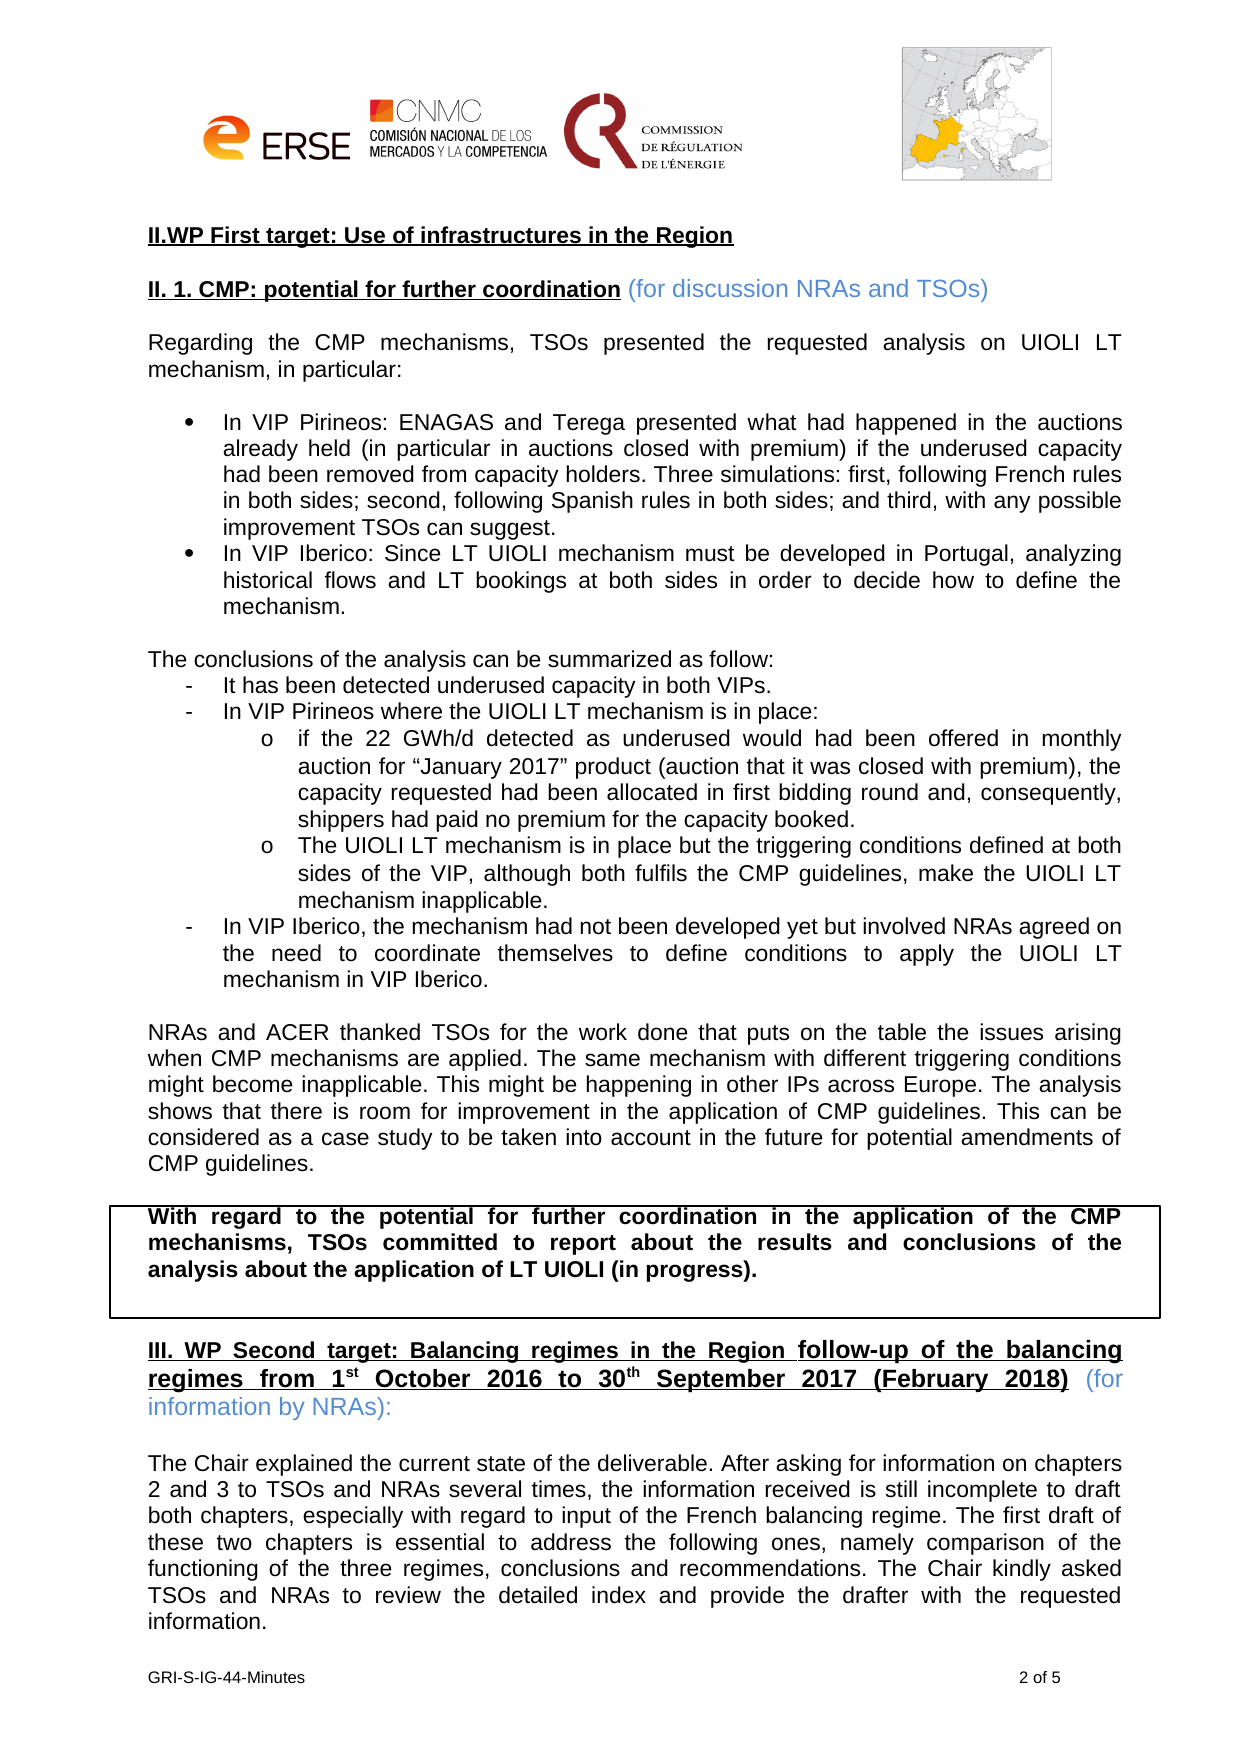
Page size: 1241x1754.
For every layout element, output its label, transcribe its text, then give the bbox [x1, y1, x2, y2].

text Regarding the CMP mechanisms, TSOs presented the requested analysis on UIOLI LT mechanism, in particular: [148, 329, 1123, 382]
picture [361, 92, 554, 162]
picture [202, 114, 350, 160]
text II. 1. CMP: potential for further coordination (for discussion NRAs and TSOs) [148, 274, 1123, 303]
text NRAs and ACER thanked TSOs for the work done that puts on the table the issues arising when CMP mechanisms are applied. The same mechanism with different triggering conditions might become inapplicable. This might be happening in other IPs across Europe. The analysis shows that there is room for improvement in the application of CMP guidelines. This can be considered as a case study to be taken into account in the future for potential amendments of CMP guidelines. [148, 1018, 1123, 1177]
list In VIP Pirineos where the UIOLI LT mechanism is in place: [185, 698, 1123, 725]
text III. WP Second target: Balancing regimes in the Region follow-up of the balancing regimes from 1st October 2016 to 30th September 2017 (February 2018) (for information by NRAs): [148, 1361, 1123, 1421]
list In VIP Iberico, the mechanism had not been developed yet but involved NRAs agreed on the need to coordinate themselves to define conditions to apply the UIOLI LT mechanism in VIP Iberico. [185, 913, 1123, 992]
list The UIOLI LT mechanism is in place but the triggering conditions defined at both sides of the VIP, although both fulfils the CMP guidelines, make the UIOLI LT mechanism inapplicable. [260, 832, 1123, 913]
text III. WP Second target: Balancing regimes in the Region follow-up of the balancing regimes from 1st October 2016 to 30th September 2017 (February 2018) (for information by NRAs): [148, 1335, 1123, 1360]
list It has been detected underused capacity in both VIPs. [185, 672, 1123, 698]
text The conclusions of the analysis can be summarized as follow: [148, 646, 1123, 672]
text The Chair explained the current state of the deliverable. After asking for information on chapters 2 and 3 to TSOs and NRAs several times, the information received is still incomplete to draft both chapters, especially with regard to input of the French balancing regime. The first draft of these two chapters is essential to address the following ones, namely comparison of the functioning of the three regimes, conclusions and recommendations. The Chair kindly asked TSOs and NRAs to review the detailed index and provide the drafter with the requested information. [148, 1450, 1123, 1634]
list In VIP Iberico: Since LT UIOLI mechanism must be developed in Portugal, analyzing historical flows and LT bookings at both sides in order to decide how to define the mechanism. [185, 540, 1123, 619]
text With regard to the potential for further coordination in the application of the CMP mechanisms, TSOs committed to report about the results and conclusions of the analysis about the application of LT UIOLI (in progress). [148, 1207, 1123, 1282]
list In VIP Pirineos: ENAGAS and Terega presented what had happened in the auctions already held (in particular in auctions closed with premium) if the underused capacity had been removed from capacity holders. Three simulations: first, following French rules in both sides; second, following Spanish rules in both sides; and third, with any possible improvement TSOs can suggest. [185, 408, 1123, 540]
list if the 22 GWh/d detected as underused would had been offered in monthly auction for “January 2017” product (auction that it was closed with premium), the capacity requested had been allocated in first bidding round and, consequently, shippers had paid no premium for the capacity booked. [260, 725, 1123, 832]
picture [561, 92, 746, 170]
text II.WP First target: Use of infrastructures in the Region [148, 222, 1123, 248]
picture [900, 46, 1053, 182]
